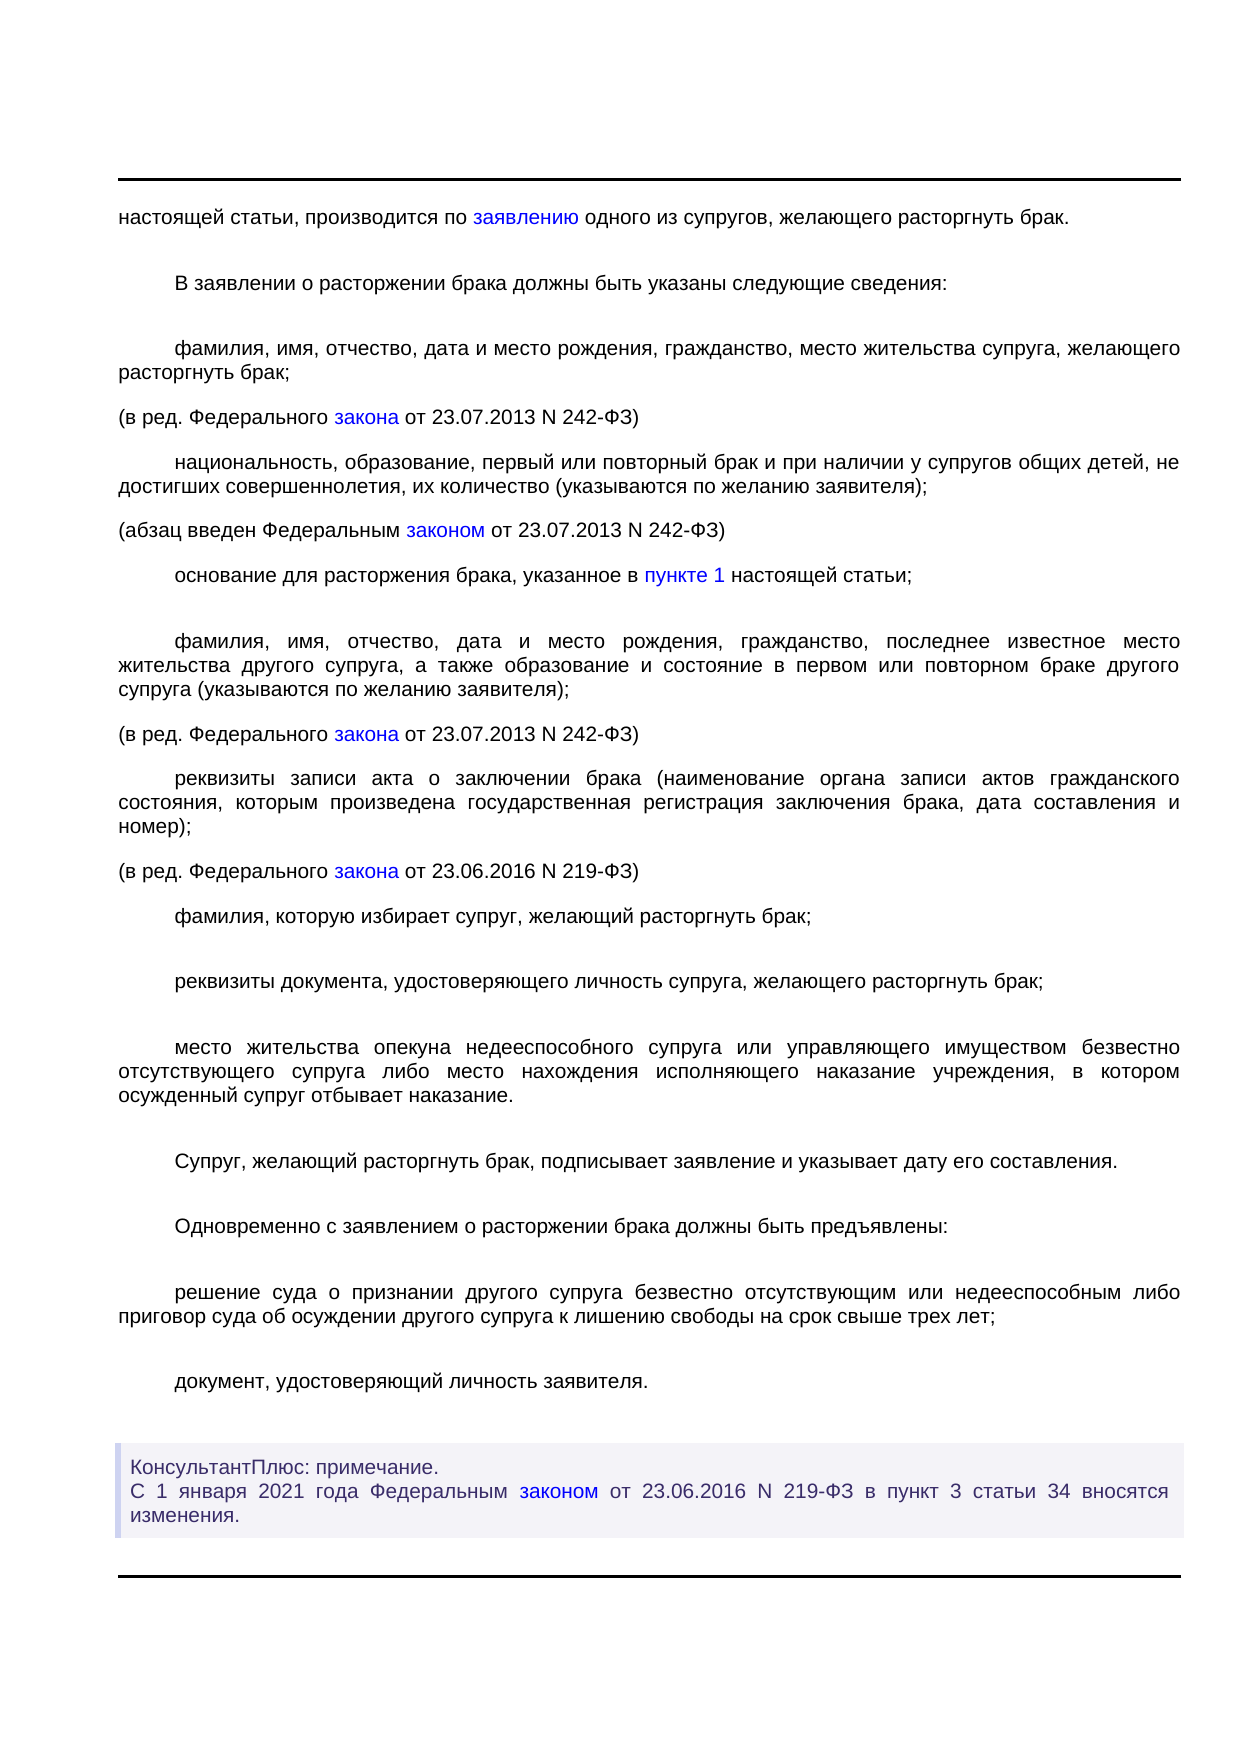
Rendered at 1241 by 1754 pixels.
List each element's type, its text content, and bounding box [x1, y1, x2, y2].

text место жительства опекуна недееспособного супруга или управляющего имуществом безвестно отсутствующего супруга либо место нахождения исполняющего наказание учреждения, в котором осужденный супруг отбывает наказание. [118, 1035, 1181, 1107]
text (абзац введен Федеральным законом от 23.07.2013 N 242-ФЗ) [118, 518, 1181, 542]
text документ, удостоверяющий личность заявителя. [118, 1369, 1181, 1393]
text (в ред. Федерального закона от 23.07.2013 N 242-ФЗ) [118, 405, 1181, 429]
text фамилия, имя, отчество, дата и место рождения, гражданство, место жительства супруга, желающего расторгнуть брак; [118, 336, 1181, 384]
text фамилия, имя, отчество, дата и место рождения, гражданство, последнее известное место жительства другого супруга, а также образование и состояние в первом или повторном браке другого супруга (указываются по желанию заявителя); [118, 629, 1181, 701]
table_header КонсультантПлюс: примечание. С 1 января 2021 года Федеральным законом от 23.06.2016 N 219-ФЗ в пункт 3 статьи 34 вносятся изменения. [121, 1443, 1178, 1538]
text фамилия, которую избирает супруг, желающий расторгнуть брак; [118, 904, 1181, 928]
text (в ред. Федерального закона от 23.06.2016 N 219-ФЗ) [118, 859, 1181, 883]
text решение суда о признании другого супруга безвестно отсутствующим или недееспособным либо приговор суда об осуждении другого супруга к лишению свободы на срок свыше трех лет; [118, 1280, 1181, 1328]
text реквизиты документа, удостоверяющего личность супруга, желающего расторгнуть брак; [118, 969, 1181, 993]
text Супруг, желающий расторгнуть брак, подписывает заявление и указывает дату его составления. [118, 1148, 1181, 1172]
text национальность, образование, первый или повторный брак и при наличии у супругов общих детей, не достигших совершеннолетия, их количество (указываются по желанию заявителя); [118, 449, 1181, 497]
text (в ред. Федерального закона от 23.07.2013 N 242-ФЗ) [118, 721, 1181, 745]
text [118, 205, 1181, 229]
text Одновременно с заявлением о расторжении брака должны быть предъявлены: [118, 1214, 1181, 1238]
text реквизиты записи акта о заключении брака (наименование органа записи актов гражданского состояния, которым произведена государственная регистрация заключения брака, дата составления и номер); [118, 766, 1181, 838]
text В заявлении о расторжении брака должны быть указаны следующие сведения: [118, 270, 1181, 294]
text основание для расторжения брака, указанное в пункте 1 настоящей статьи; [118, 563, 1181, 587]
